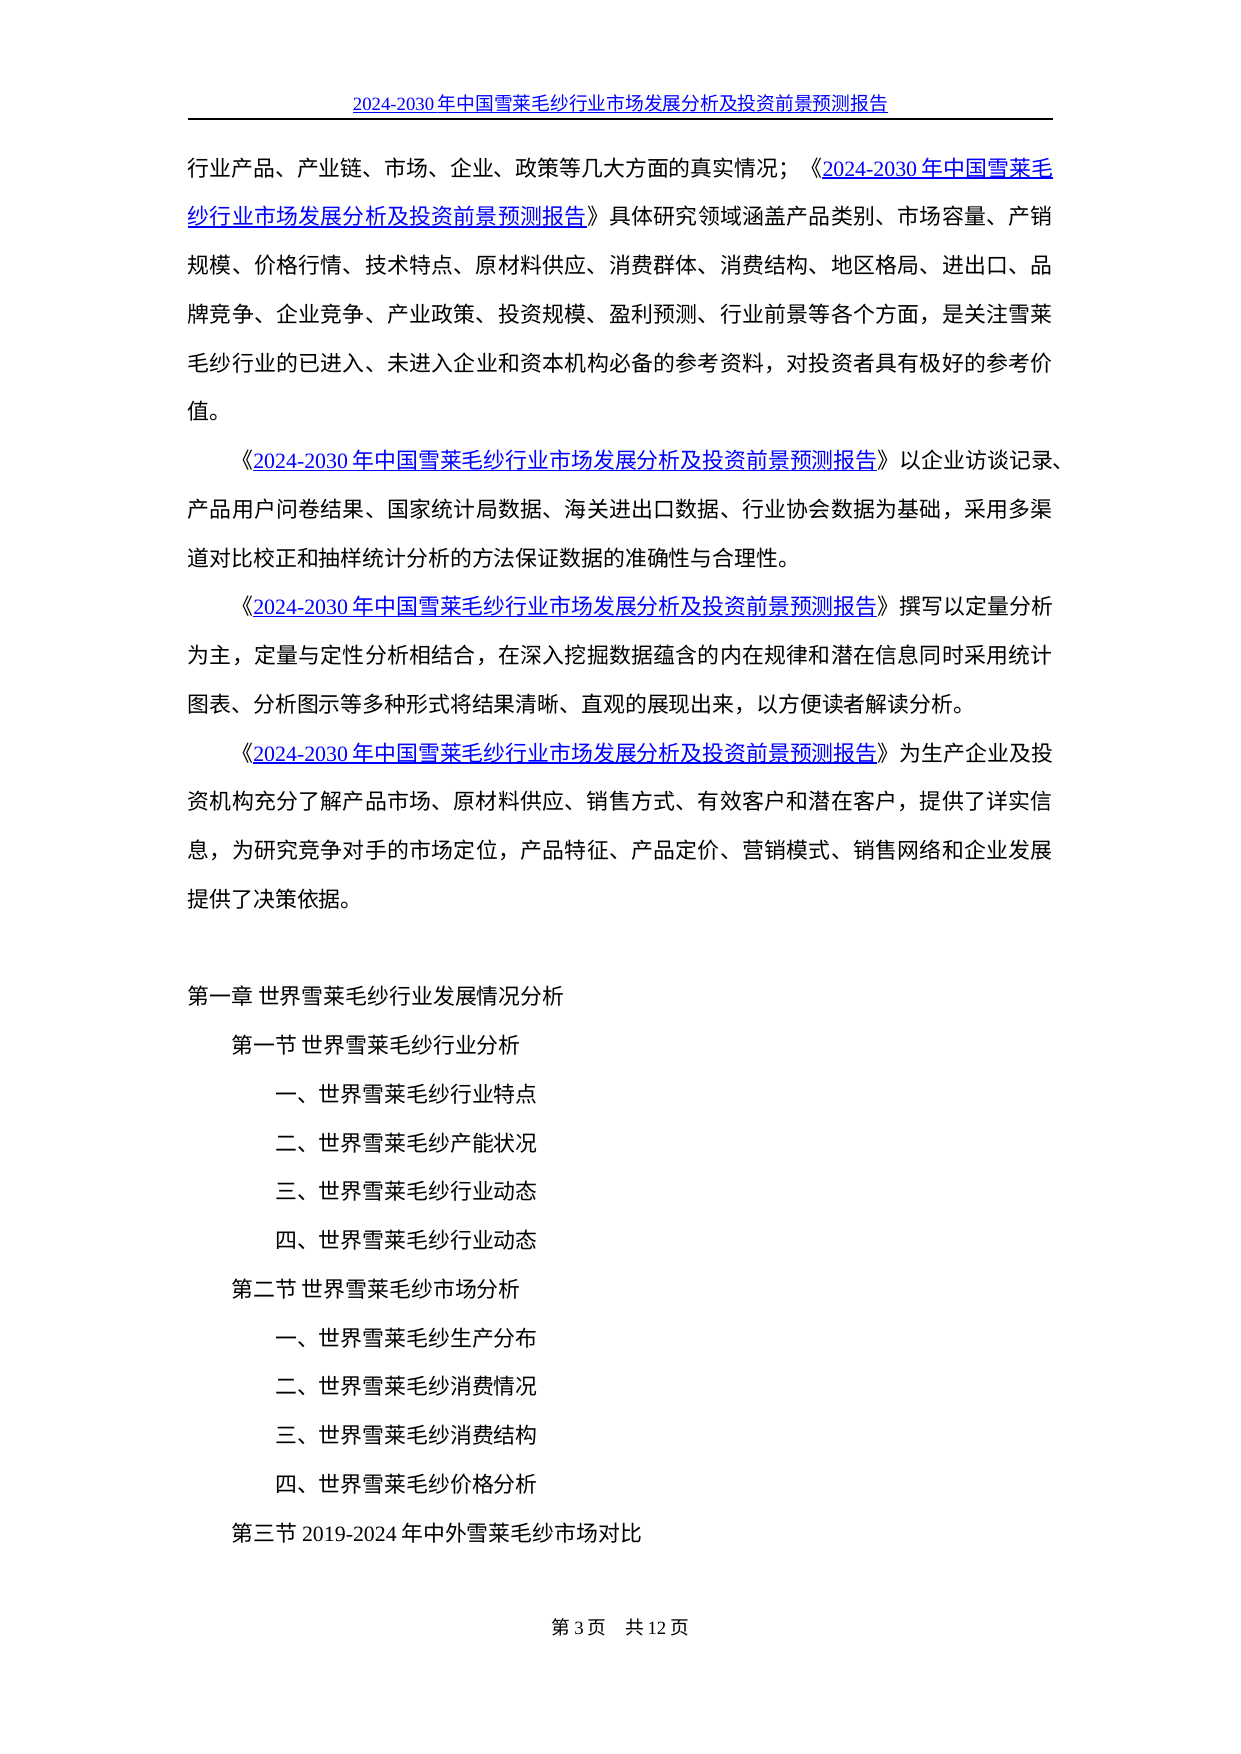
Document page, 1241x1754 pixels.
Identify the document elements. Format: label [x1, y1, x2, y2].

text [187, 150, 1053, 1548]
